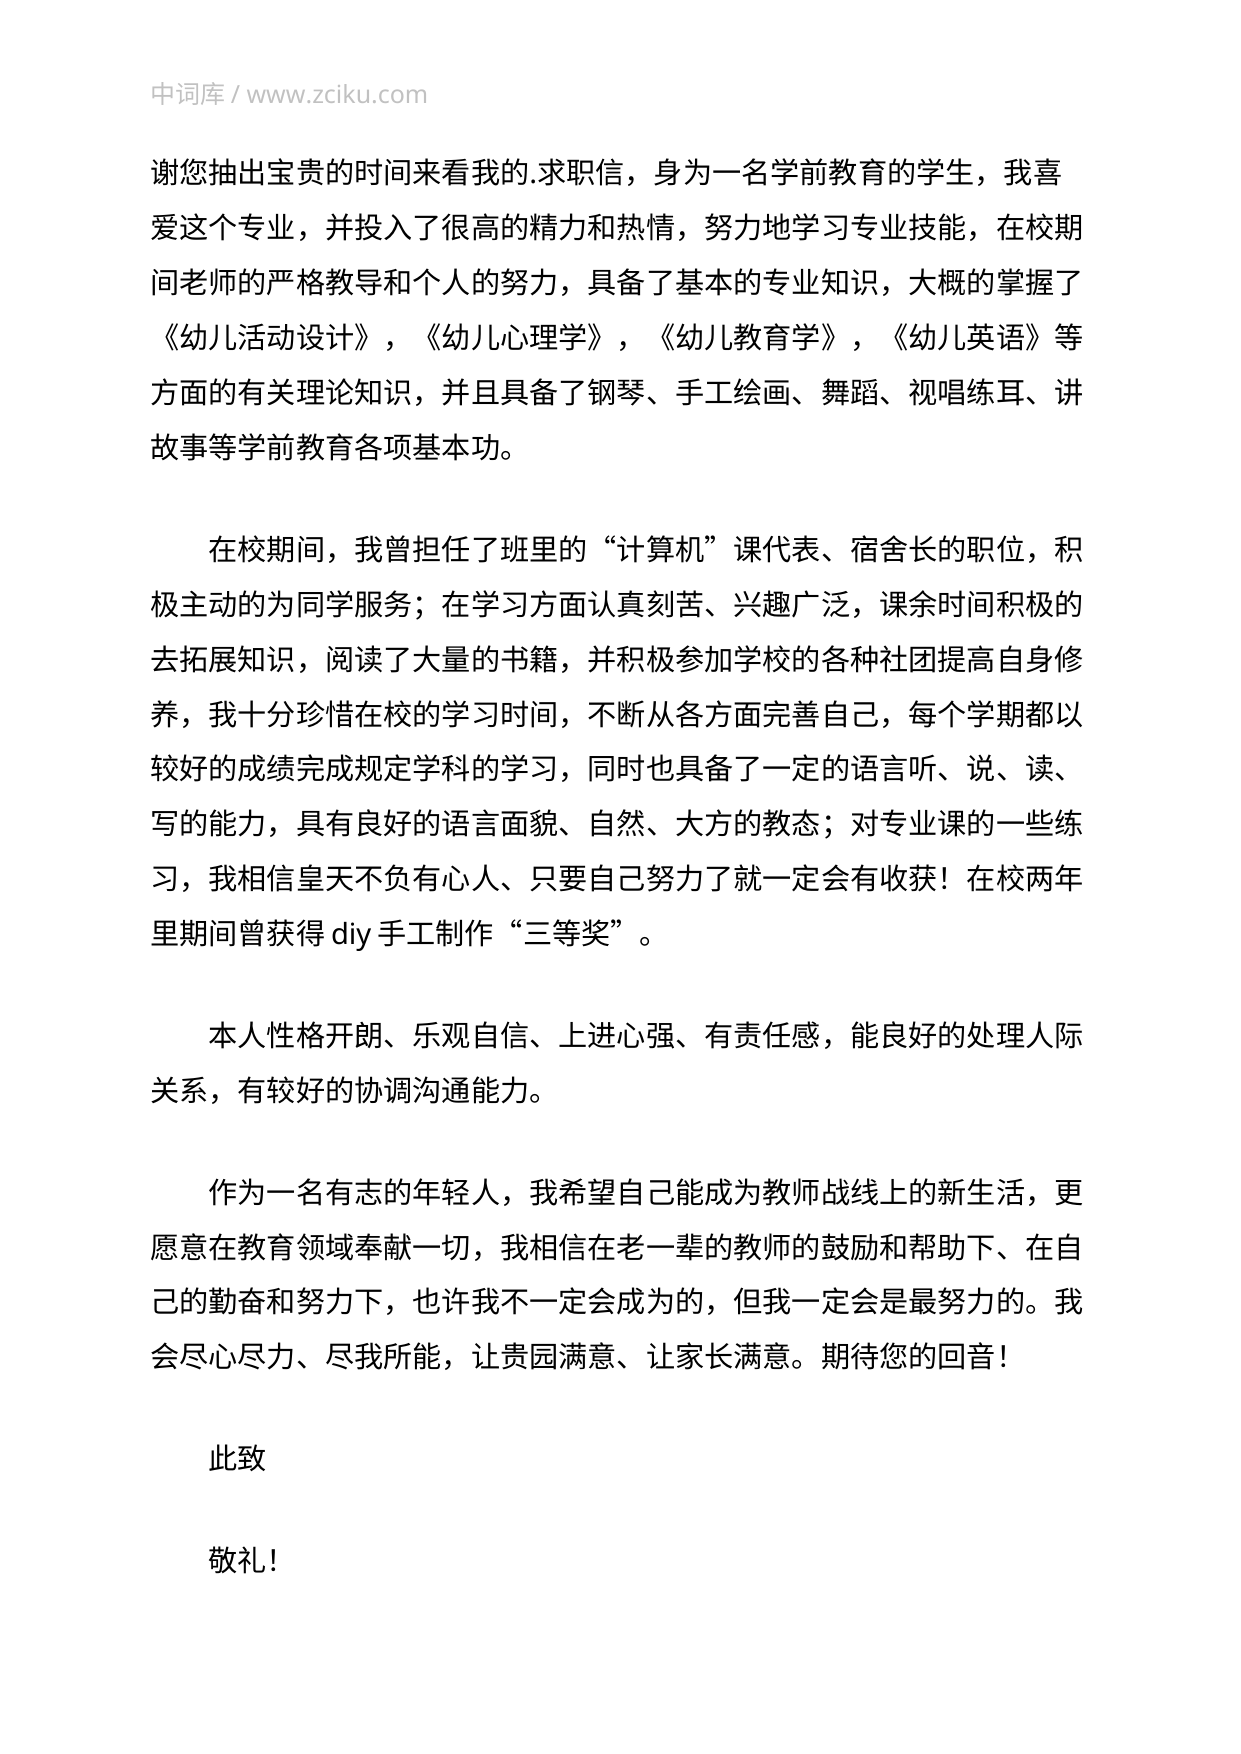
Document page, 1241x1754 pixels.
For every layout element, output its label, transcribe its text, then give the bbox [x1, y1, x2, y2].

text 敬礼！ [150, 1537, 1090, 1580]
text 此致 [150, 1436, 1090, 1478]
text 作为一名有志的年轻人，我希望自己能成为教师战线上的新生活，更愿意在教育领域奉献一切，我相信在老一辈的教师的鼓励和帮助下、在自己的勤奋和努力下，也许我不一定会成为的，但我一定会是最努力的。我会尽心尽力、尽我所能，让贵园满意、让家长满意。期待您的回音！ [150, 1169, 1090, 1376]
text 本人性格开朗、乐观自信、上进心强、有责任感，能良好的处理人际关系，有较好的协调沟通能力。 [150, 1013, 1090, 1110]
text 在校期间，我曾担任了班里的“计算机”课代表、宿舍长的职位，积极主动的为同学服务；在学习方面认真刻苦、兴趣广泛，课余时间积极的去拓展知识，阅读了大量的书籍，并积极参加学校的各种社团提高自身修养，我十分珍惜在校的学习时间，不断从各方面完善自己，每个学期都以较好的成绩完成规定学科的学习，同时也具备了一定的语言听、说、读、写的能力，具有良好的语言面貌、自然、大方的教态；对专业课的一些练习，我相信皇天不负有心人、只要自己努力了就一定会有收获！在校两年里期间曾获得diy手工制作“三等奖”。 [150, 526, 1090, 953]
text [150, 150, 1090, 467]
